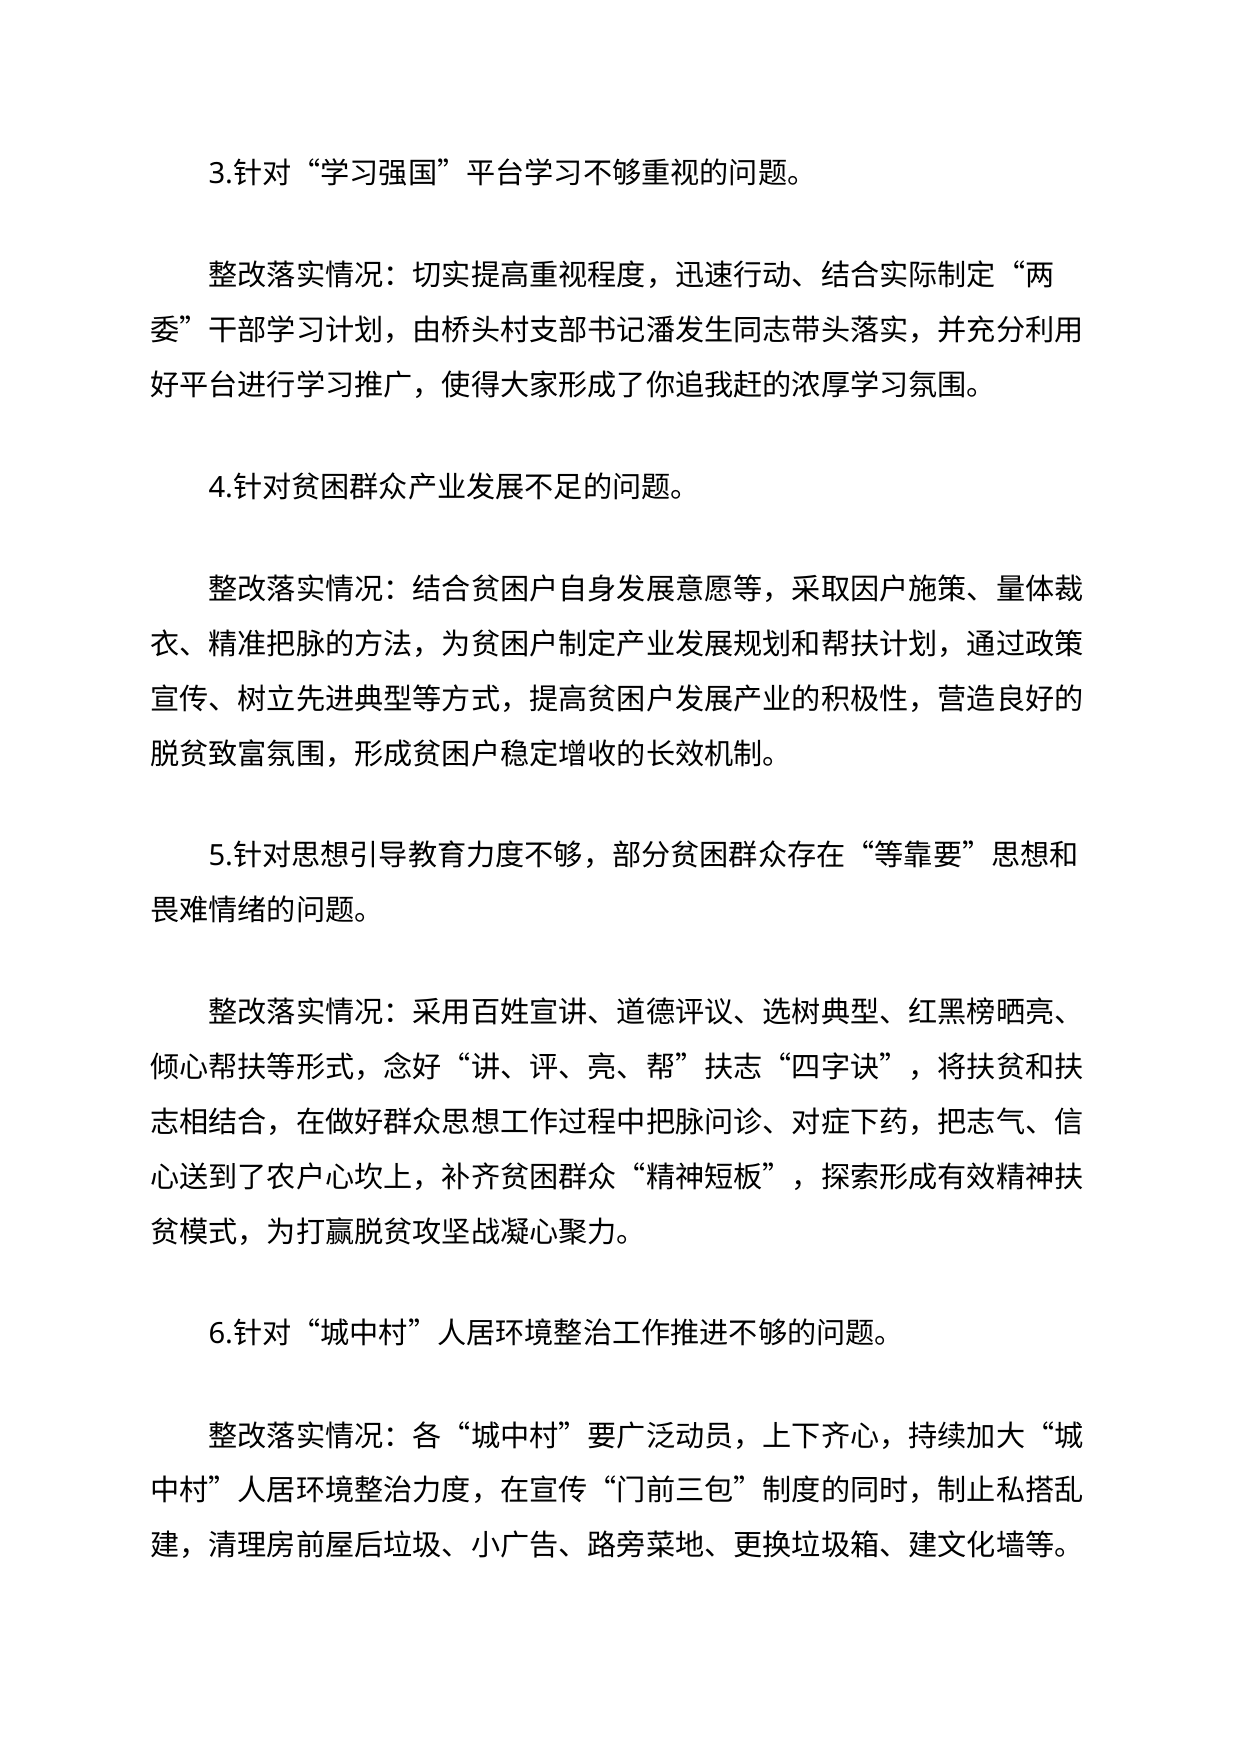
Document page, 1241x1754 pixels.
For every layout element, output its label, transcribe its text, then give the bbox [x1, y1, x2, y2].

text 整改落实情况：采用百姓宣讲、道德评议、选树典型、红黑榜晒亮、倾心帮扶等形式，念好“讲、评、亮、帮”扶志“四字诀”，将扶贫和扶志相结合，在做好群众思想工作过程中把脉问诊、对症下药，把志气、信心送到了农户心坎上，补齐贫困群众“精神短板”，探索形成有效精神扶贫模式，为打赢脱贫攻坚战凝心聚力。 [150, 989, 1090, 1251]
text 6.针对“城中村”人居环境整治工作推进不够的问题。 [150, 1310, 1090, 1352]
text 整改落实情况：切实提高重视程度，迅速行动、结合实际制定“两委”干部学习计划，由桥头村支部书记潘发生同志带头落实，并充分利用好平台进行学习推广，使得大家形成了你追我赶的浓厚学习氛围。 [150, 252, 1090, 404]
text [150, 1412, 1090, 1564]
text 3.针对“学习强国”平台学习不够重视的问题。 [150, 150, 1090, 192]
text 5.针对思想引导教育力度不够，部分贫困群众存在“等靠要”思想和畏难情绪的问题。 [150, 832, 1090, 929]
text 4.针对贫困群众产业发展不足的问题。 [150, 463, 1090, 506]
text 整改落实情况：结合贫困户自身发展意愿等，采取因户施策、量体裁衣、精准把脉的方法，为贫困户制定产业发展规划和帮扶计划，通过政策宣传、树立先进典型等方式，提高贫困户发展产业的积极性，营造良好的脱贫致富氛围，形成贫困户稳定增收的长效机制。 [150, 566, 1090, 772]
